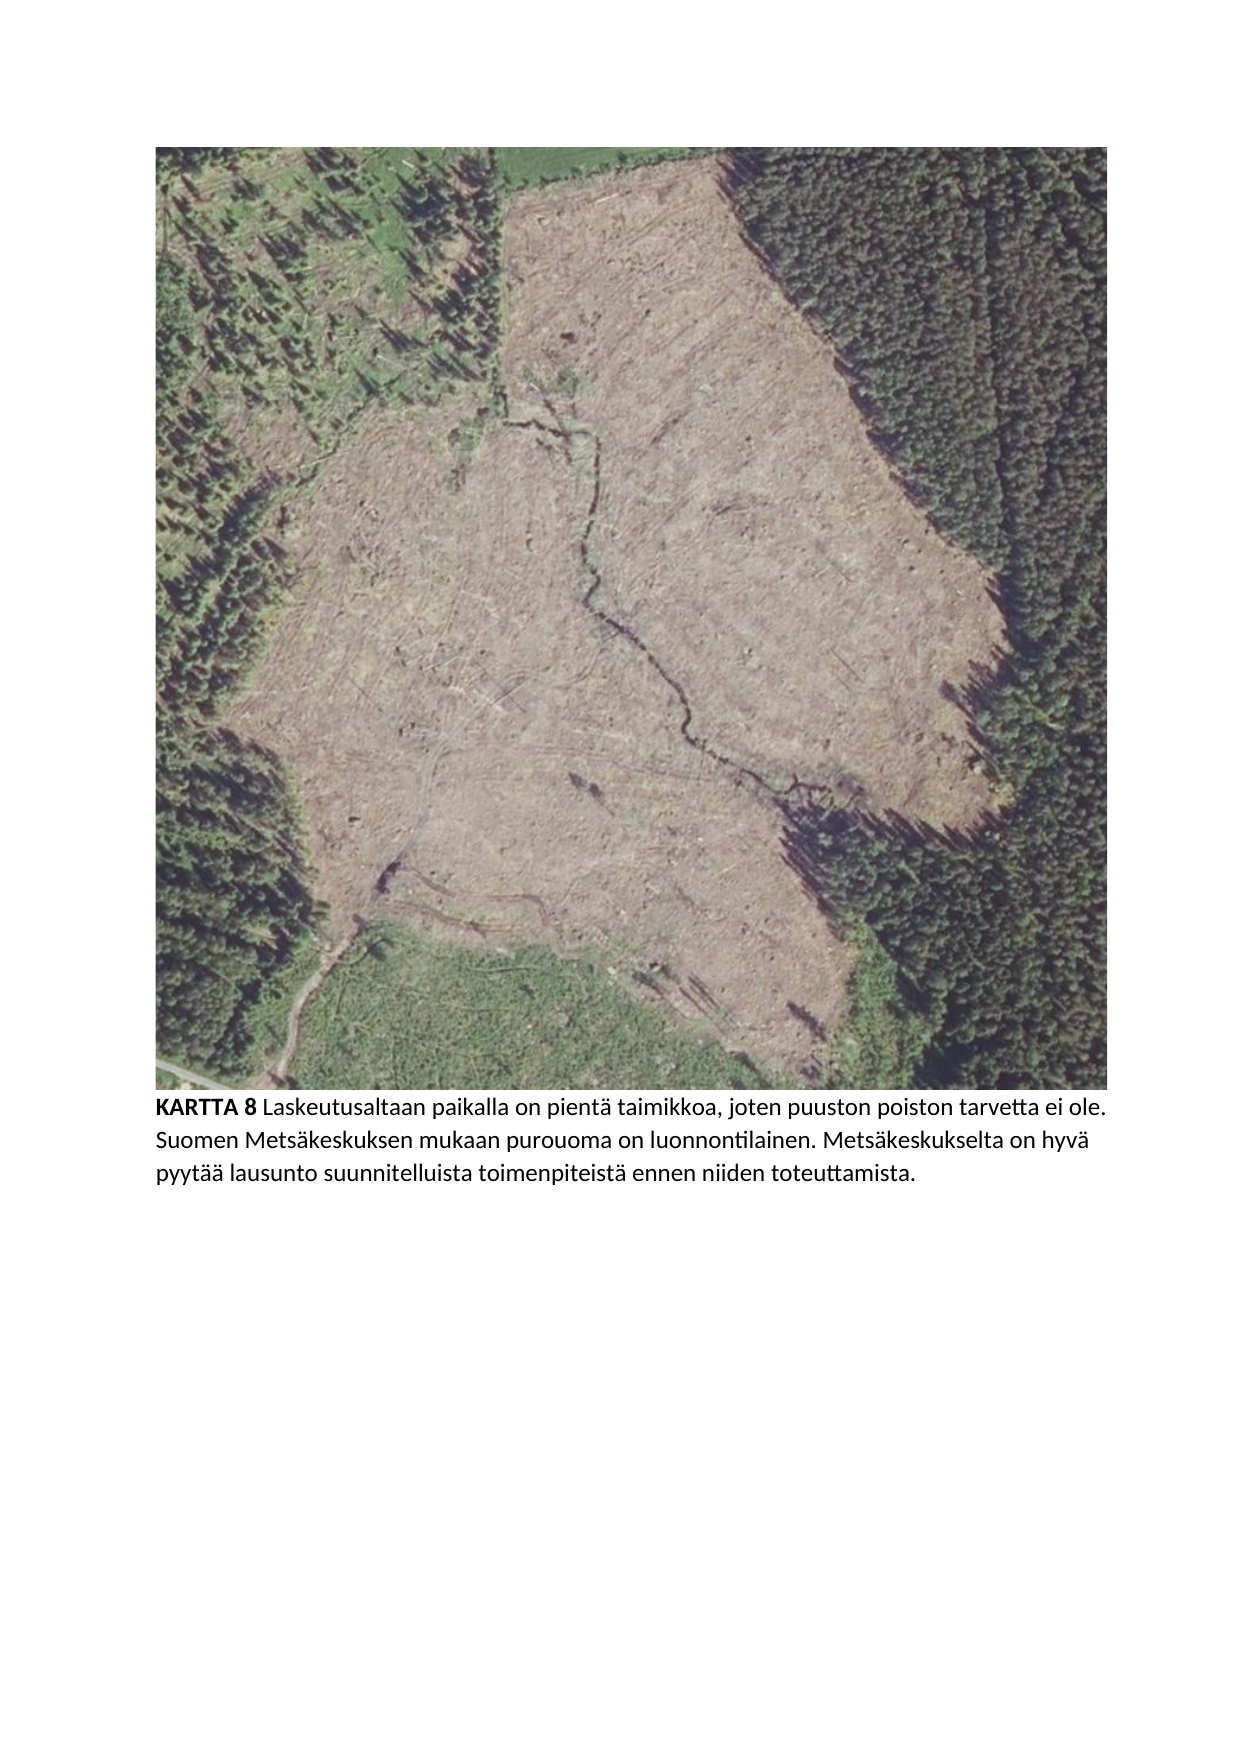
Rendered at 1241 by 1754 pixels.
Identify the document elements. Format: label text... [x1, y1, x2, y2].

picture [155, 147, 1108, 1090]
list KARTTA 8 Laskeutusaltaan paikalla on pientä taimikkoa, joten puuston poiston tarvetta ei ole. Suomen Metsäkeskuksen mukaan purouoma on luonnontilainen. Metsäkeskukselta on hyvä pyytää lausunto suunnitelluista toimenpiteistä ennen niiden toteuttamista. [156, 1091, 1122, 1188]
